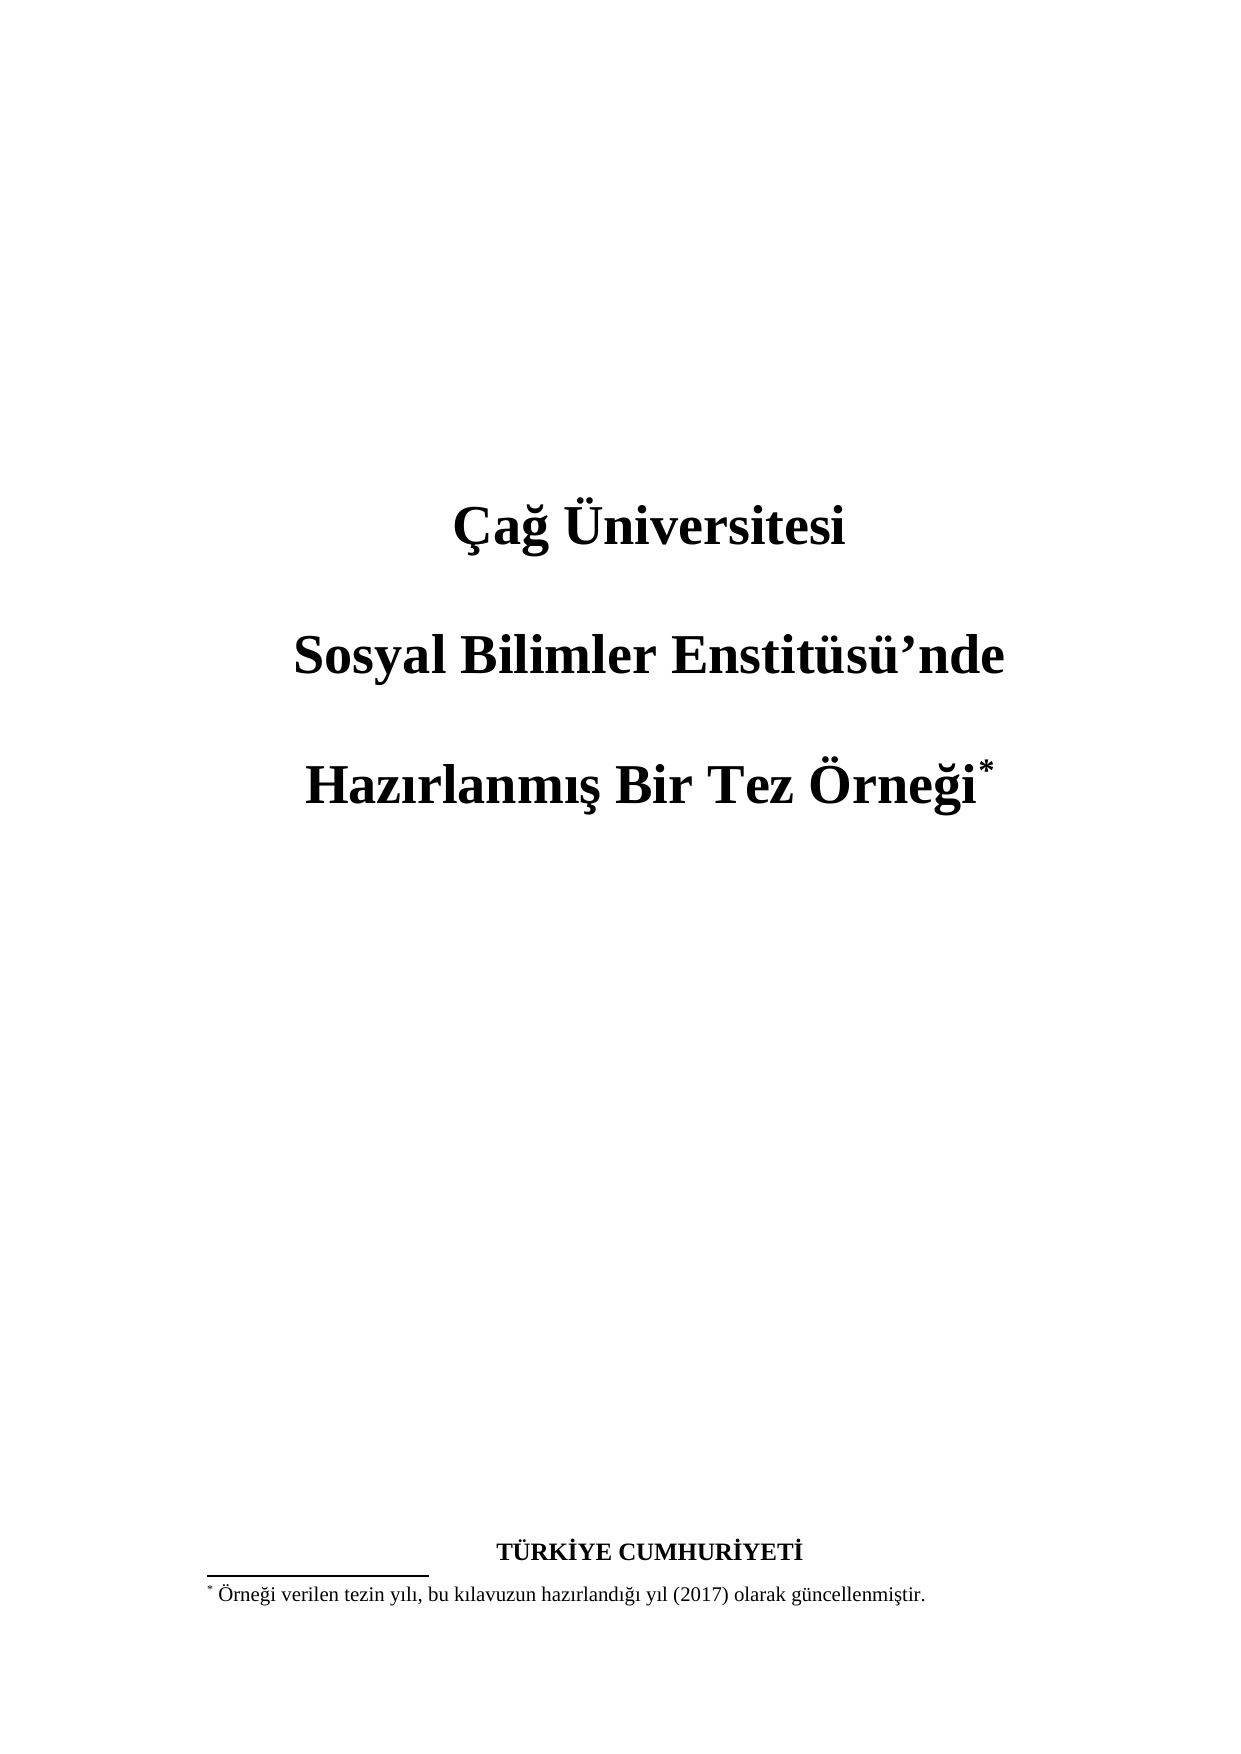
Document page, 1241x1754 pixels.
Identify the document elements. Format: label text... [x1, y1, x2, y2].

text TÜRKİYE CUMHURİYETİ [207, 1527, 1092, 1568]
text Çağ Üniversitesi [207, 492, 1092, 557]
text Sosyal Bilimler Enstitüsü’nde Hazırlanmış Bir Tez Örneği [207, 621, 1092, 815]
